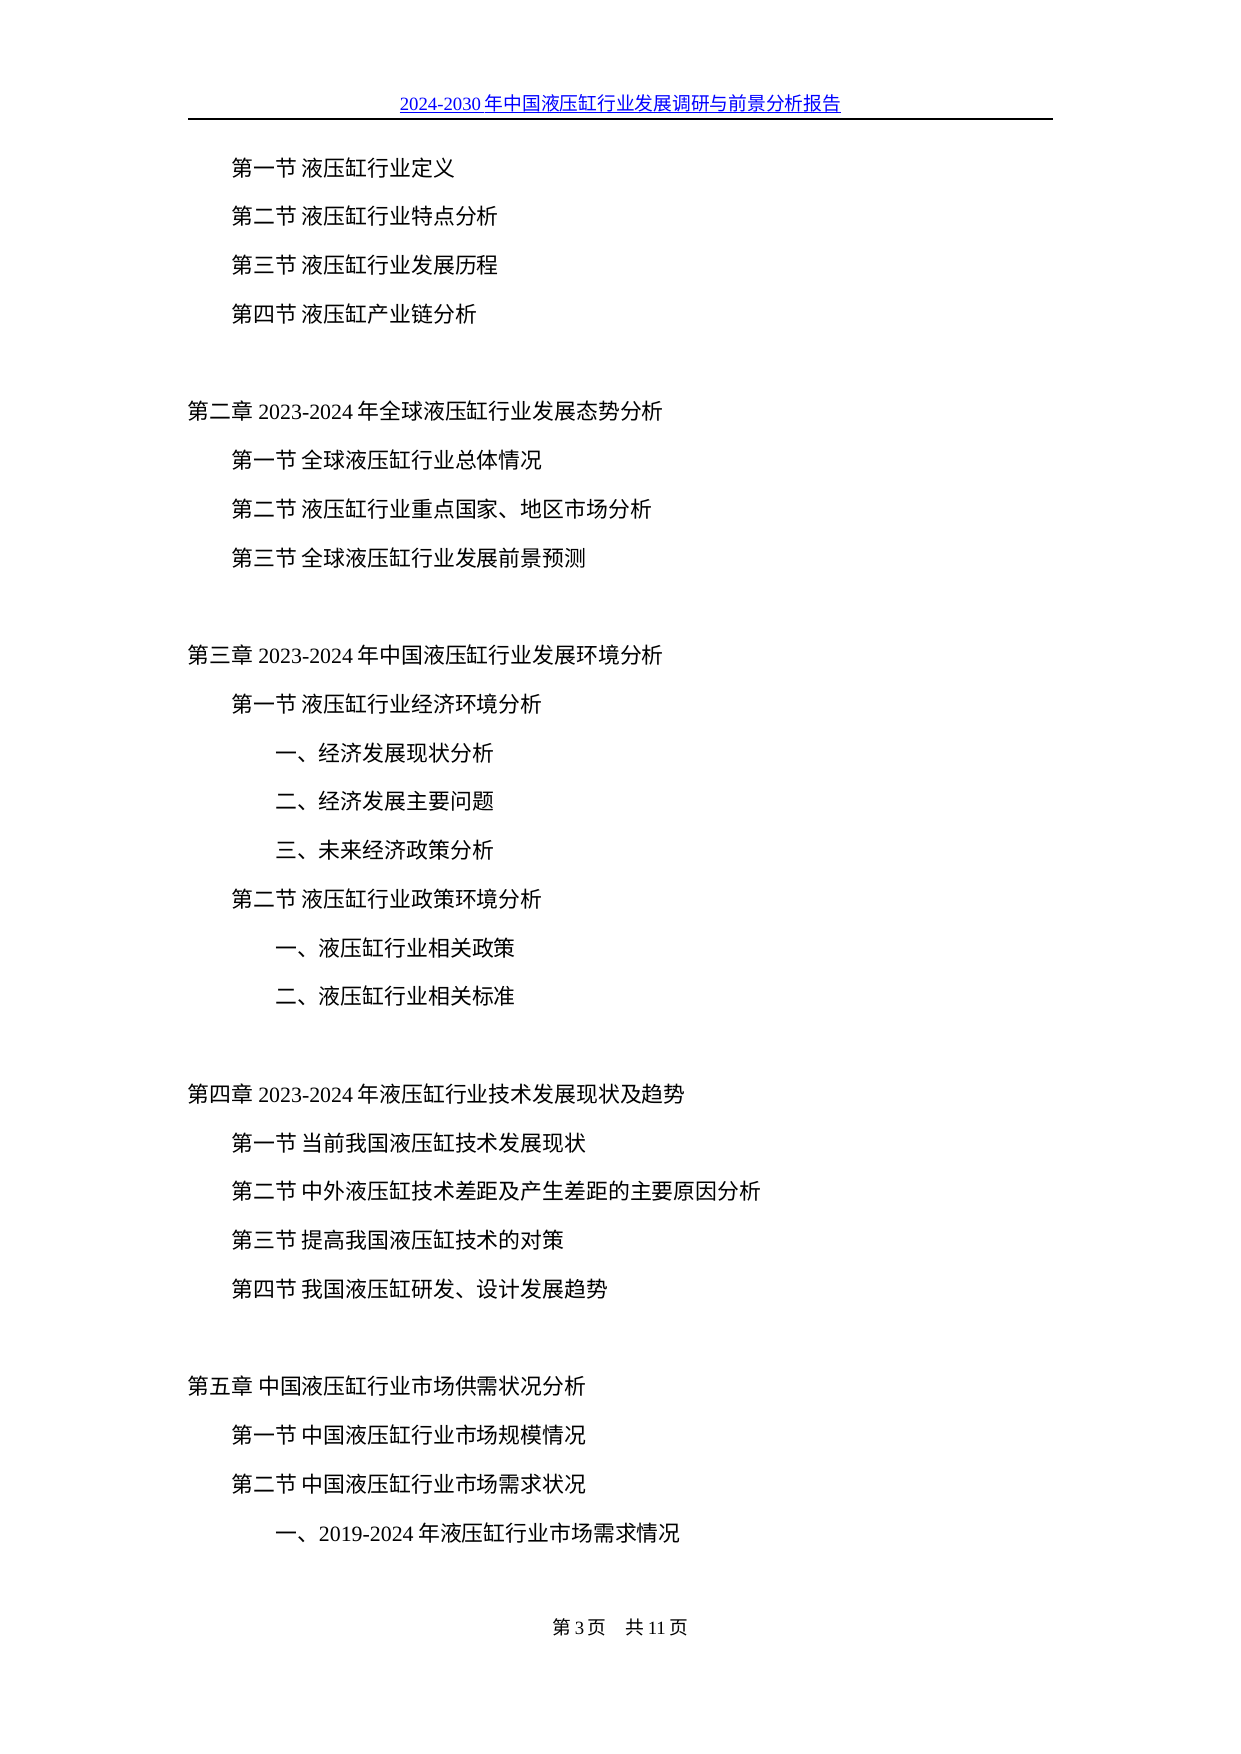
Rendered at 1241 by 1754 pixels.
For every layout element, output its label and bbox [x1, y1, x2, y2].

text [187, 150, 1053, 1548]
